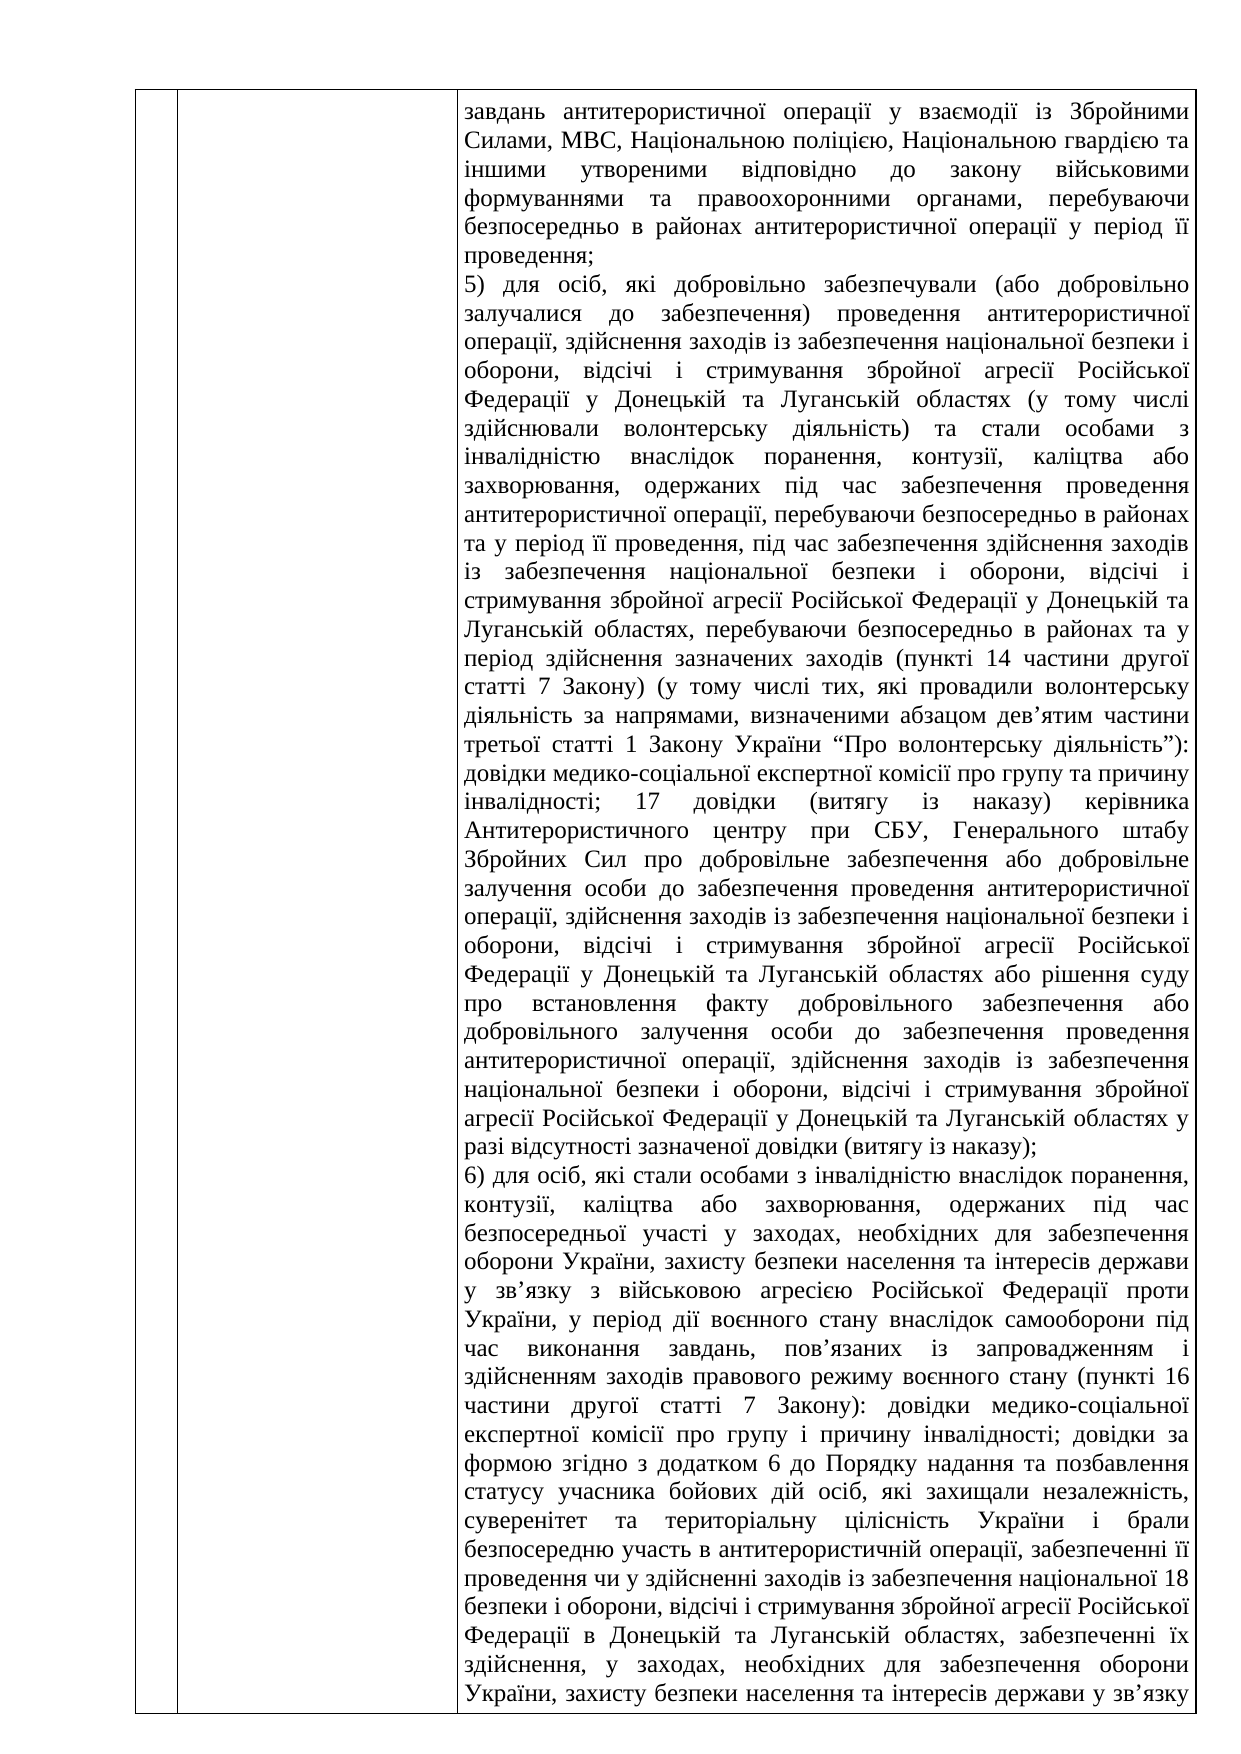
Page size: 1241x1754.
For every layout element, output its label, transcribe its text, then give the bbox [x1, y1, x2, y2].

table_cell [178, 90, 457, 1713]
table_cell 7 [136, 90, 177, 1713]
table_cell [458, 90, 1195, 1713]
